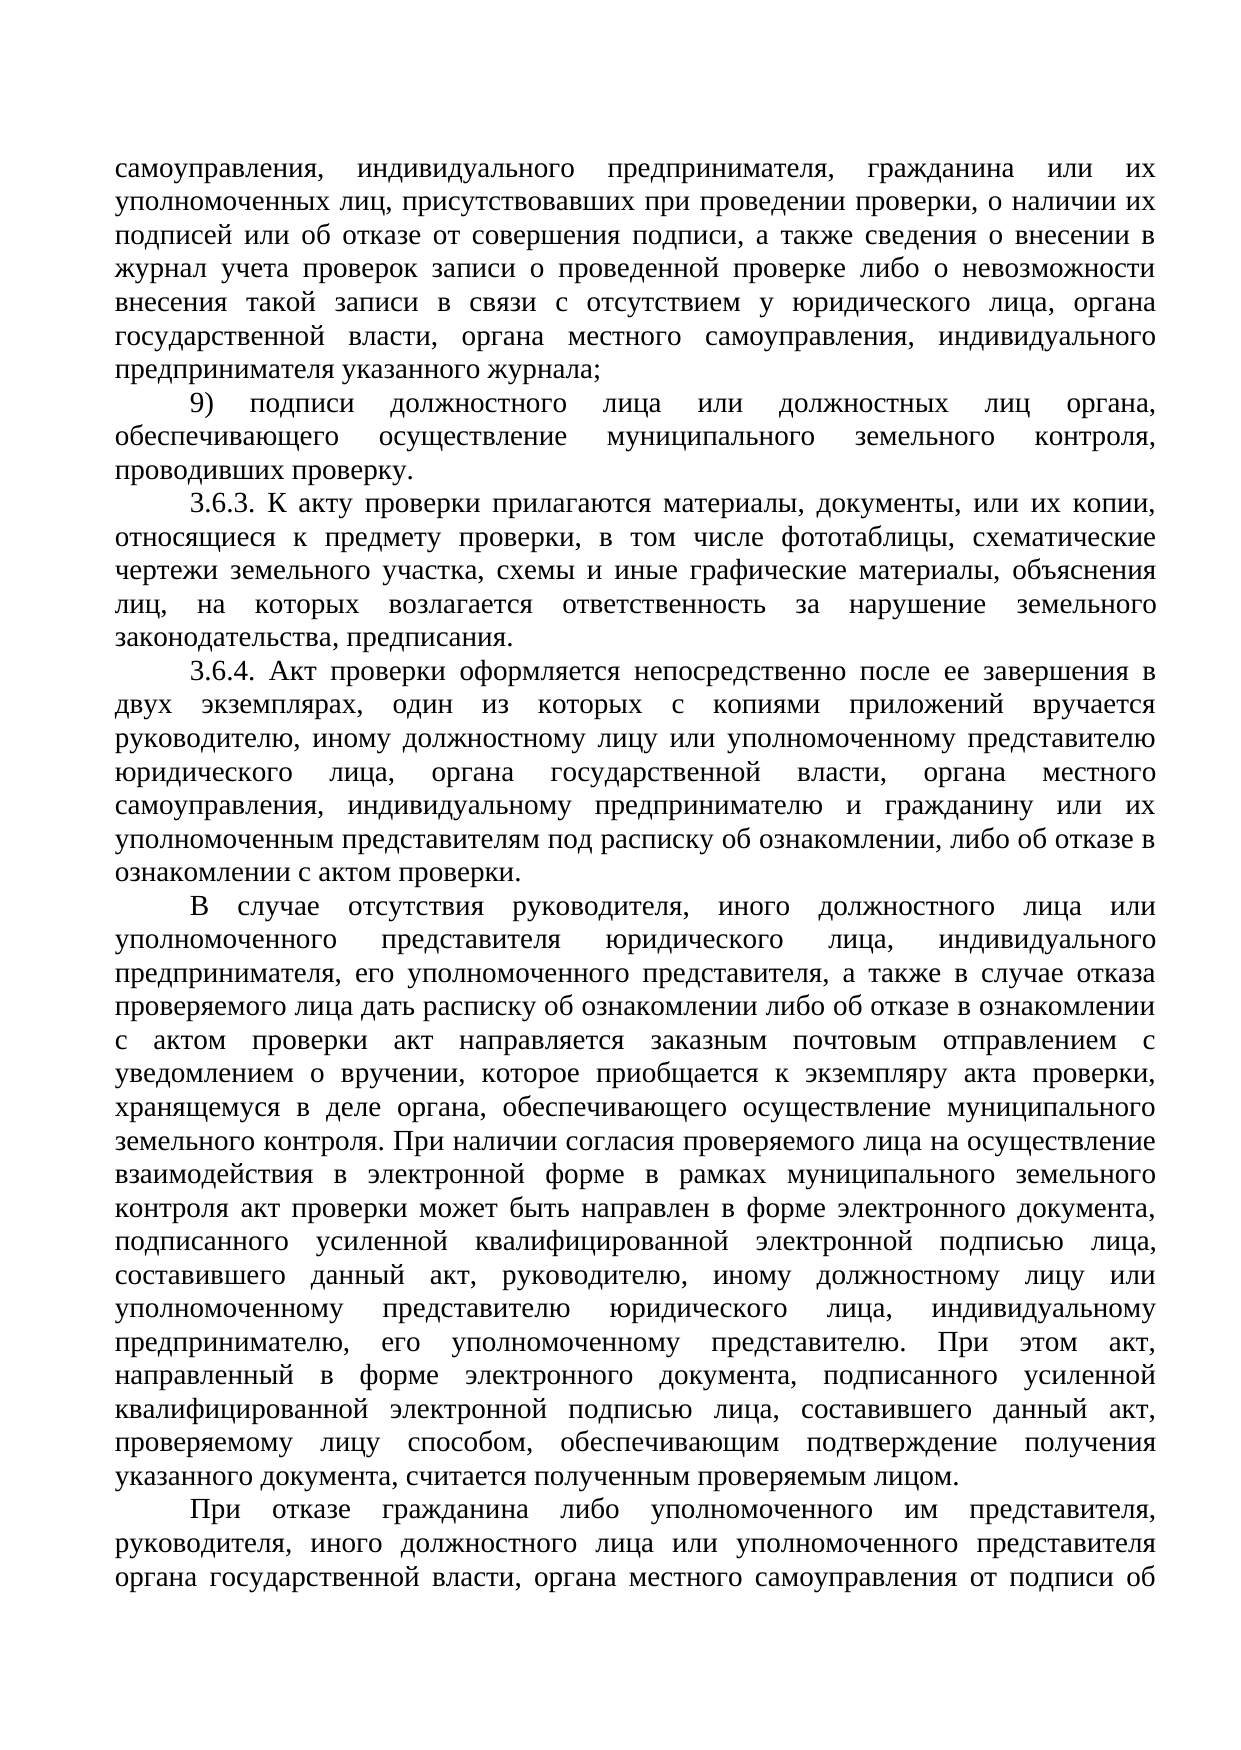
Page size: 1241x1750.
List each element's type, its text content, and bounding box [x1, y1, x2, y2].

text 3.6.3. К акту проверки прилагаются материалы, документы, или их копии, относящиеся к предмету проверки, в том числе фототаблицы, схематические чертежи земельного участка, схемы и иные графические материалы, объяснения лиц, на которых возлагается ответственность за нарушение земельного законодательства, предписания. [114, 485, 1157, 653]
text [114, 150, 1157, 385]
text 9) подписи должностного лица или должностных лиц органа, обеспечивающего осуществление муниципального земельного контроля, проводивших проверку. [114, 385, 1157, 485]
text В случае отсутствия руководителя, иного должностного лица или уполномоченного представителя юридического лица, индивидуального предпринимателя, его уполномоченного представителя, а также в случае отказа проверяемого лица дать расписку об ознакомлении либо об отказе в ознакомлении с актом проверки акт направляется заказным почтовым отправлением с уведомлением о вручении, которое приобщается к экземпляру акта проверки, хранящемуся в деле органа, обеспечивающего осуществление муниципального земельного контроля. При наличии согласия проверяемого лица на осуществление взаимодействия в электронной форме в рамках муниципального земельного контроля акт проверки может быть направлен в форме электронного документа, подписанного усиленной квалифицированной электронной подписью лица, составившего данный акт, руководителю, иному должностному лицу или уполномоченному представителю юридического лица, индивидуальному предпринимателю, его уполномоченному представителю. При этом акт, направленный в форме электронного документа, подписанного усиленной квалифицированной электронной подписью лица, составившего данный акт, проверяемому лицу способом, обеспечивающим подтверждение получения указанного документа, считается полученным проверяемым лицом. [114, 888, 1157, 1492]
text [114, 1492, 1157, 1592]
text 3.6.4. Акт проверки оформляется непосредственно после ее завершения в двух экземплярах, один из которых с копиями приложений вручается руководителю, иному должностному лицу или уполномоченному представителю юридического лица, органа государственной власти, органа местного самоуправления, индивидуальному предпринимателю и гражданину или их уполномоченным представителям под расписку об ознакомлении, либо об отказе в ознакомлении с актом проверки. [114, 653, 1157, 888]
